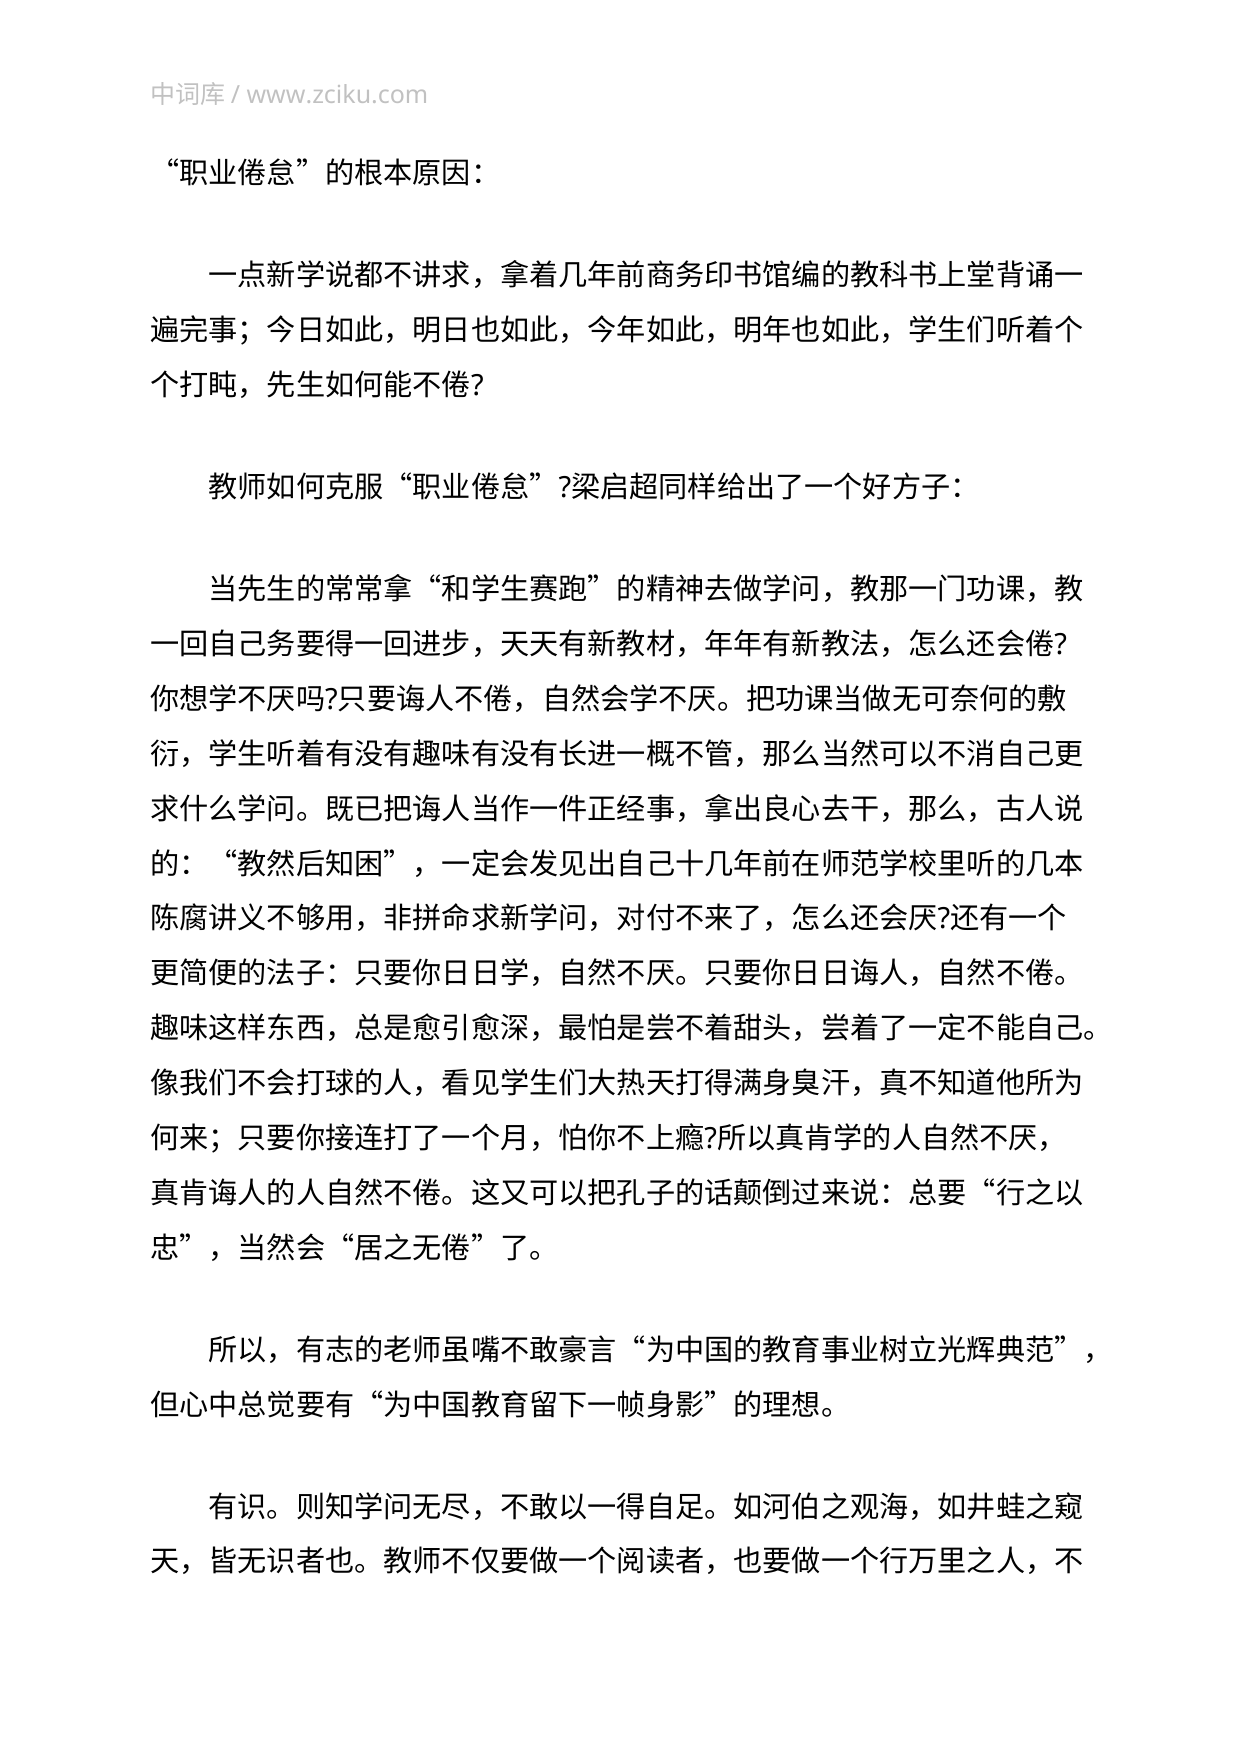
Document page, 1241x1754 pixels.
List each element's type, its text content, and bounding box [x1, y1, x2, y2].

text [150, 1483, 1090, 1580]
text 教师如何克服“职业倦怠”?梁启超同样给出了一个好方子： [150, 463, 1090, 506]
text 当先生的常常拿“和学生赛跑”的精神去做学问，教那一门功课，教一回自己务要得一回进步，天天有新教材，年年有新教法，怎么还会倦?你想学不厌吗?只要诲人不倦，自然会学不厌。把功课当做无可奈何的敷衍，学生听着有没有趣味有没有长进一概不管，那么当然可以不消自己更求什么学问。既已把诲人当作一件正经事，拿出良心去干，那么，古人说的：“教然后知困”，一定会发见出自己十几年前在师范学校里听的几本陈腐讲义不够用，非拼命求新学问，对付不来了，怎么还会厌?还有一个更简便的法子：只要你日日学，自然不厌。只要你日日诲人，自然不倦。趣味这样东西，总是愈引愈深，最怕是尝不着甜头，尝着了一定不能自己。像我们不会打球的人，看见学生们大热天打得满身臭汗，真不知道他所为何来；只要你接连打了一个月，怕你不上瘾?所以真肯学的人自然不厌，真肯诲人的人自然不倦。这又可以把孔子的话颠倒过来说：总要“行之以忠”，当然会“居之无倦”了。 [150, 566, 1090, 1267]
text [150, 150, 1090, 192]
text 一点新学说都不讲求，拿着几年前商务印书馆编的教科书上堂背诵一遍完事；今日如此，明日也如此，今年如此，明年也如此，学生们听着个个打盹，先生如何能不倦? [150, 252, 1090, 404]
text 所以，有志的老师虽嘴不敢豪言“为中国的教育事业树立光辉典范”，但心中总觉要有“为中国教育留下一帧身影”的理想。 [150, 1326, 1090, 1424]
